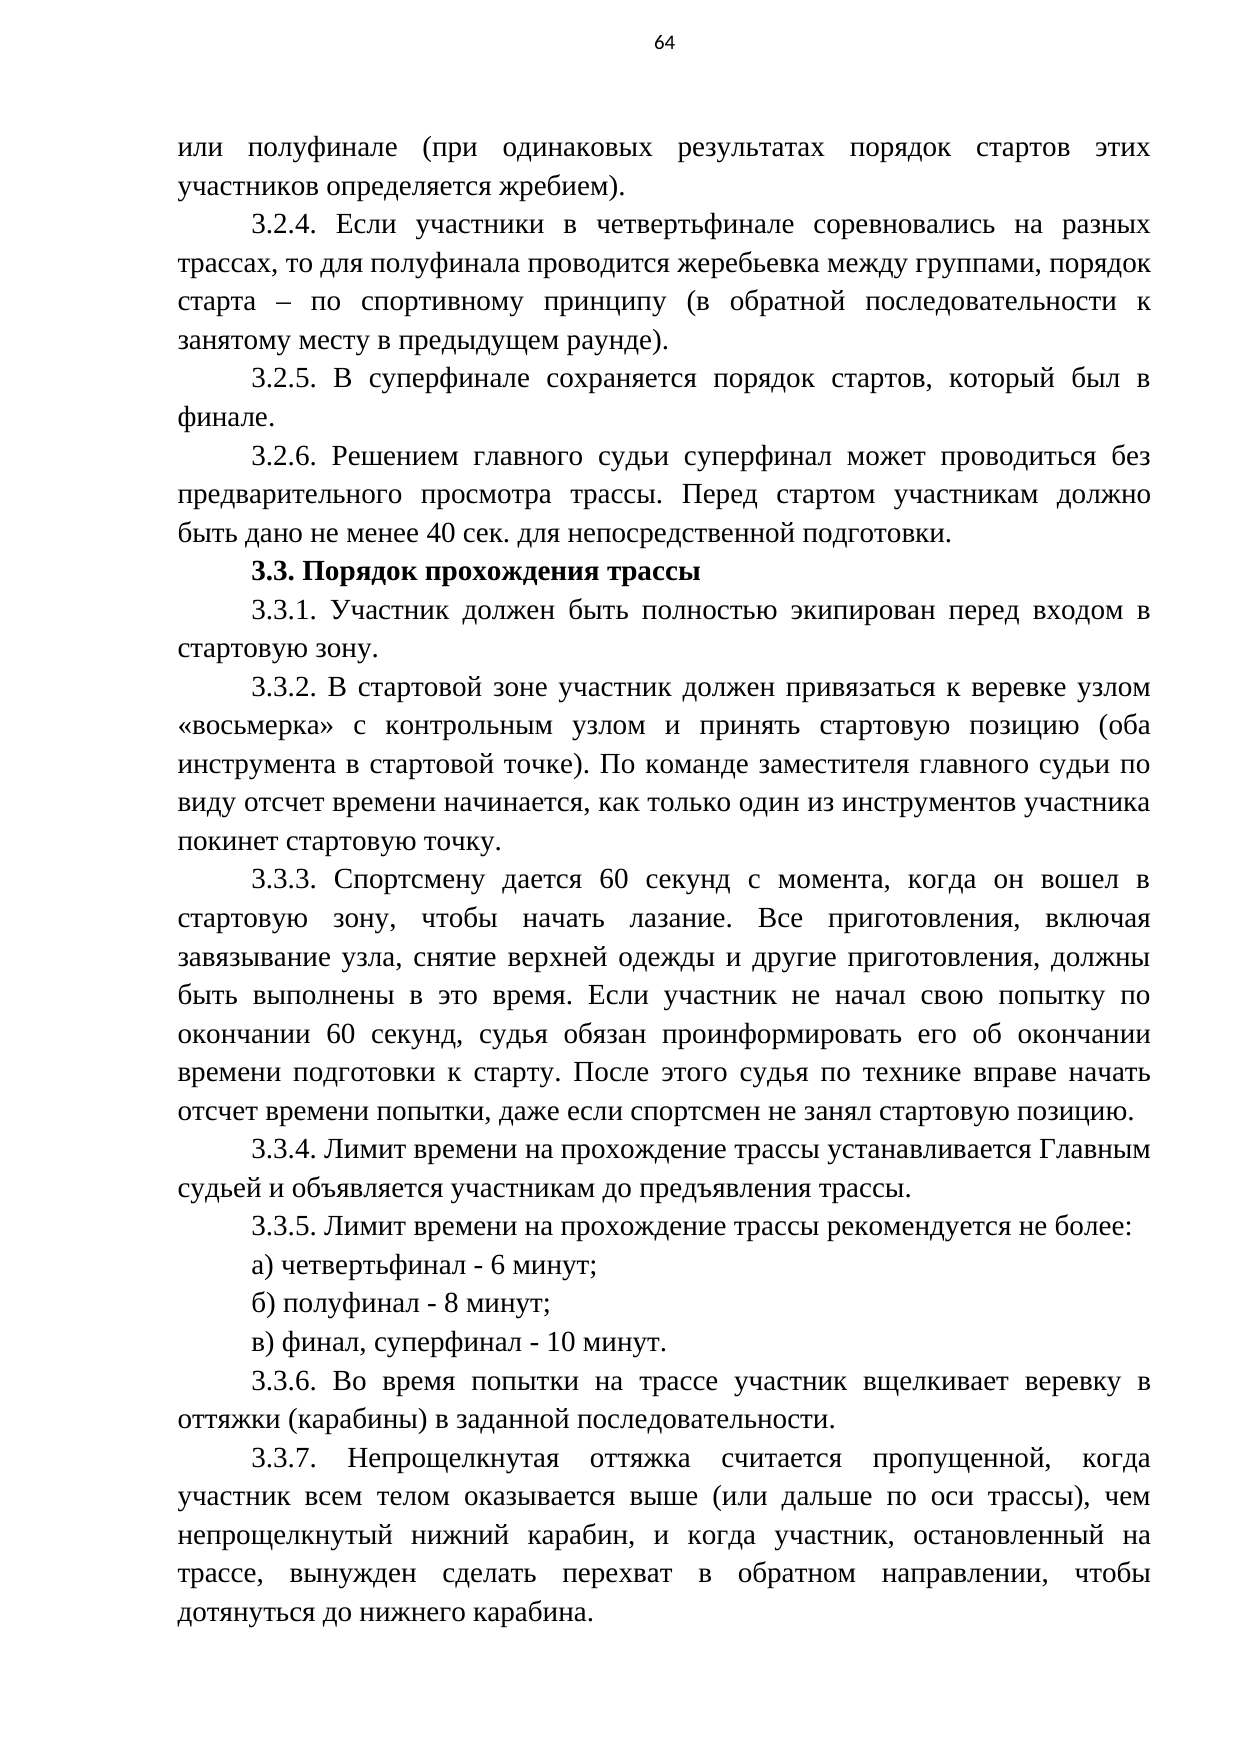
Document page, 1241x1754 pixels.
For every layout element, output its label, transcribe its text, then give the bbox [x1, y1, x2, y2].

text 3.2.6. Решением главного судьи суперфинал может проводиться без предварительного просмотра трассы. Перед стартом участникам должно быть дано не менее 40 сек. для непосредственной подготовки. [177, 438, 1152, 548]
text 3.3.6. Во время попытки на трассе участник вщелкивает веревку в оттяжки (карабины) в заданной последовательности. [177, 1363, 1152, 1435]
text 3.3.7. Непрощелкнутая оттяжка считается пропущенной, когда участник всем телом оказывается выше (или дальше по оси трассы), чем непрощелкнутый нижний карабин, и когда участник, остановленный на трассе, вынужден сделать перехват в обратном направлении, чтобы дотянуться до нижнего карабина. [177, 1440, 1152, 1627]
text 3.3.1. Участник должен быть полностью экипирован перед входом в стартовую зону. [177, 592, 1152, 664]
text 3.3.5. Лимит времени на прохождение трассы рекомендуется не более: [177, 1208, 1152, 1242]
text б) полуфинал - 8 минут; [177, 1286, 1152, 1319]
text в) финал, суперфинал - 10 минут. [177, 1324, 1152, 1358]
text 3.3. Порядок прохождения трассы [177, 553, 1152, 587]
text 3.3.4. Лимит времени на прохождение трассы устанавливается Главным судьей и объявляется участникам до предъявления трассы. [177, 1131, 1152, 1203]
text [177, 129, 1152, 201]
text 3.2.5. В суперфинале сохраняется порядок стартов, который был в финале. [177, 361, 1152, 433]
text 3.2.4. Если участники в четвертьфинале соревновались на разных трассах, то для полуфинала проводится жеребьевка между группами, порядок старта – по спортивному принципу (в обратной последовательности к занятому месту в предыдущем раунде). [177, 206, 1152, 356]
text 3.3.3. Спортсмену дается 60 секунд с момента, когда он вошел в стартовую зону, чтобы начать лазание. Все приготовления, включая завязывание узла, снятие верхней одежды и другие приготовления, должны быть выполнены в это время. Если участник не начал свою попытку по окончании 60 секунд, судья обязан проинформировать его об окончании времени подготовки к старту. После этого судья по технике вправе начать отсчет времени попытки, даже если спортсмен не занял стартовую позицию. [177, 862, 1152, 1126]
text 3.3.2. В стартовой зоне участник должен привязаться к веревке узлом «восьмерка» с контрольным узлом и принять стартовую позицию (оба инструмента в стартовой точке). По команде заместителя главного судьи по виду отсчет времени начинается, как только один из инструментов участника покинет стартовую точку. [177, 669, 1152, 857]
text а) четвертьфинал - 6 минут; [177, 1247, 1152, 1281]
